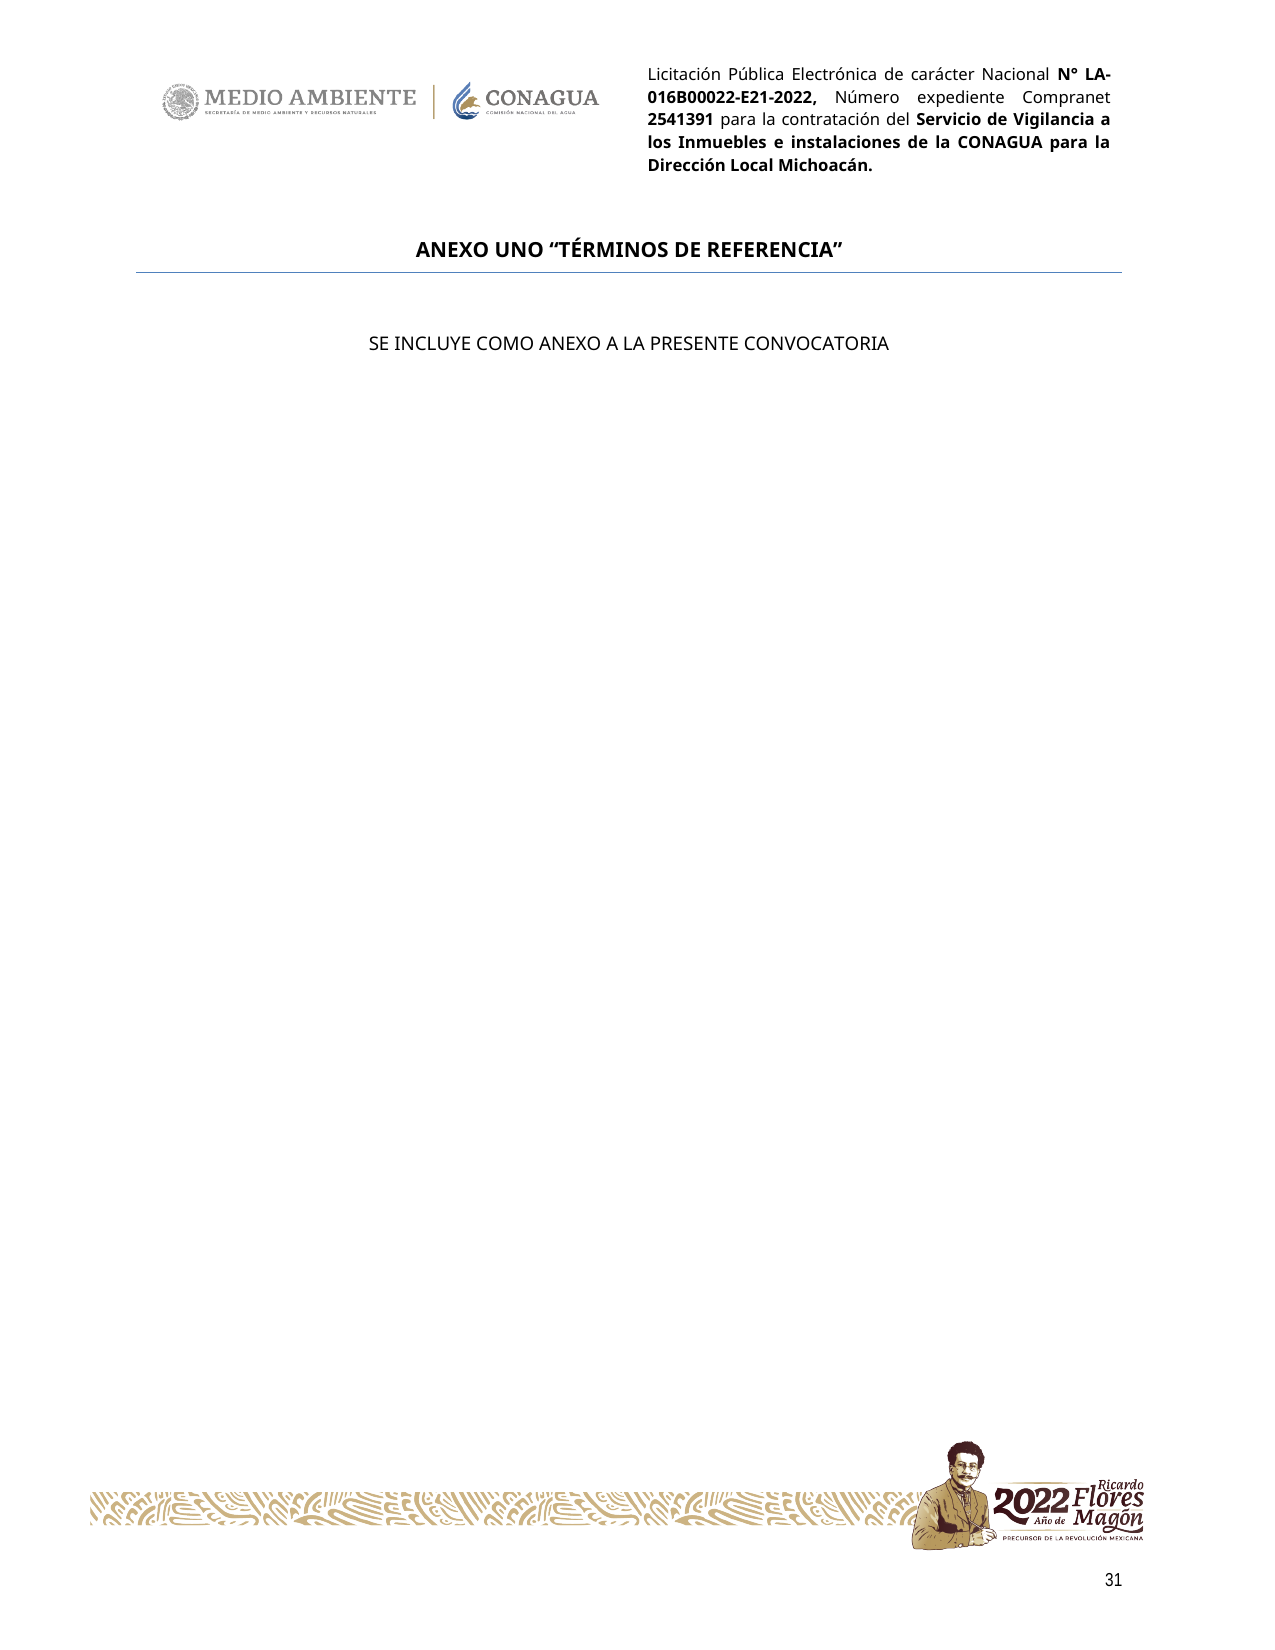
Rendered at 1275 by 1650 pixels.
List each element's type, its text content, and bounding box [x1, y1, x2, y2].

text ANEXO UNO “TÉRMINOS DE REFERENCIA” [136, 235, 1122, 272]
picture [135, 73, 623, 130]
text SE INCLUYE COMO ANEXO A LA PRESENTE CONVOCATORIA [136, 330, 1122, 356]
picture [77, 1432, 1171, 1563]
